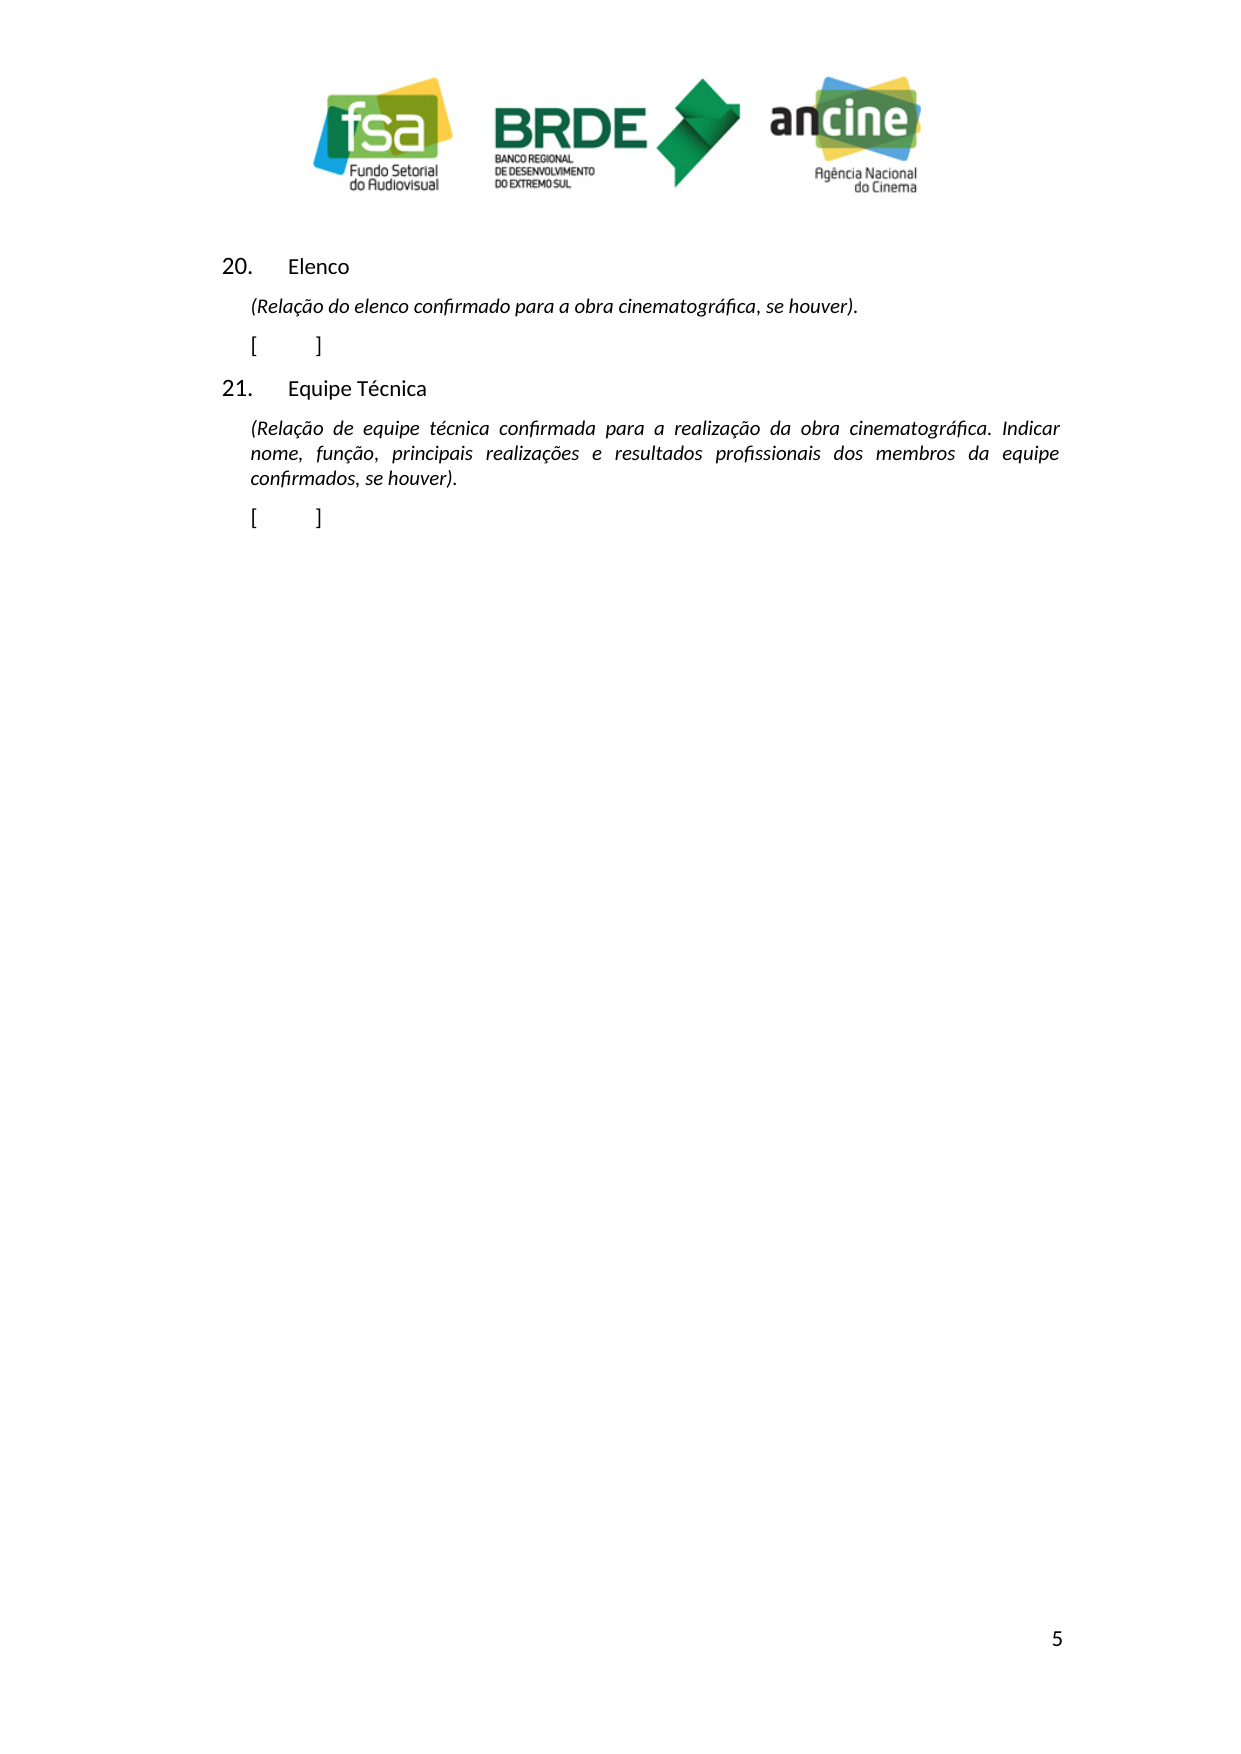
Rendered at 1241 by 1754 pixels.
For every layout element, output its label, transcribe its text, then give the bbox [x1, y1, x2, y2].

text (Relação de equipe técnica confirmada para a realização da obra cinematográfica. Indicar nome, função, principais realizações e resultados profissionais dos membros da equipe confirmados, se houver). [250, 415, 1063, 491]
picture [299, 73, 942, 195]
text (Relação do elenco confirmado para a obra cinematográfica, se houver). [250, 293, 1063, 319]
text [ ] [177, 331, 1063, 359]
list Elenco [222, 250, 1063, 281]
list Equipe Técnica [222, 372, 1063, 402]
text [ ] [177, 503, 1063, 531]
